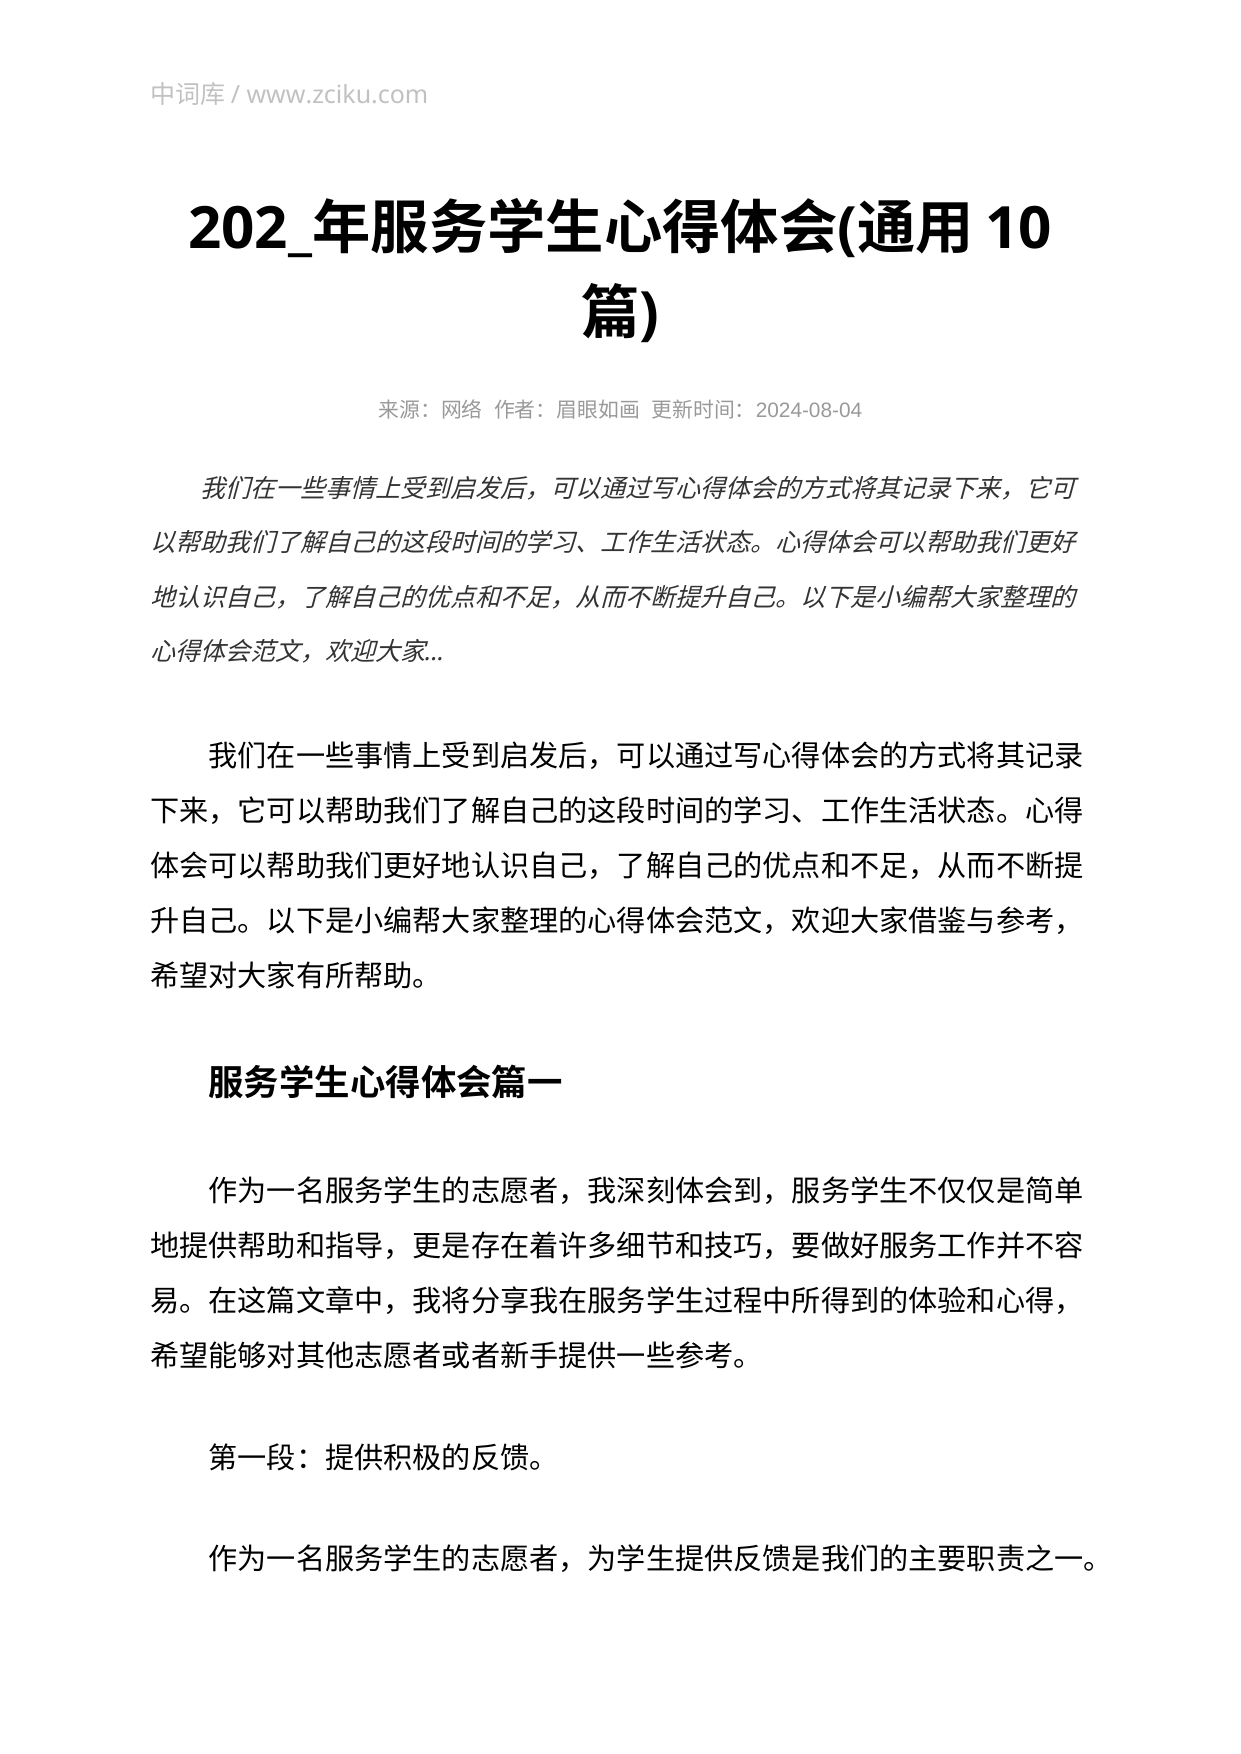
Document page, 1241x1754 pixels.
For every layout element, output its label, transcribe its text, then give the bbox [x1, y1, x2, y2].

text 第一段：提供积极的反馈。 [150, 1434, 1090, 1476]
text 来源：网络 作者：眉眼如画 更新时间：2024-08-04 [150, 398, 1090, 422]
text 我们在一些事情上受到启发后，可以通过写心得体会的方式将其记录下来，它可以帮助我们了解自己的这段时间的学习、工作生活状态。心得体会可以帮助我们更好地认识自己，了解自己的优点和不足，从而不断提升自己。以下是小编帮大家整理的心得体会范文，欢迎大家... [150, 468, 1090, 668]
text 作为一名服务学生的志愿者，我深刻体会到，服务学生不仅仅是简单地提供帮助和指导，更是存在着许多细节和技巧，要做好服务工作并不容易。在这篇文章中，我将分享我在服务学生过程中所得到的体验和心得，希望能够对其他志愿者或者新手提供一些参考。 [150, 1168, 1090, 1375]
subtitle 202_年服务学生心得体会(通用10篇) [150, 181, 1090, 351]
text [150, 1536, 1090, 1578]
text 服务学生心得体会篇一 [150, 1054, 1090, 1106]
text 我们在一些事情上受到启发后，可以通过写心得体会的方式将其记录下来，它可以帮助我们了解自己的这段时间的学习、工作生活状态。心得体会可以帮助我们更好地认识自己，了解自己的优点和不足，从而不断提升自己。以下是小编帮大家整理的心得体会范文，欢迎大家借鉴与参考，希望对大家有所帮助。 [150, 733, 1090, 995]
